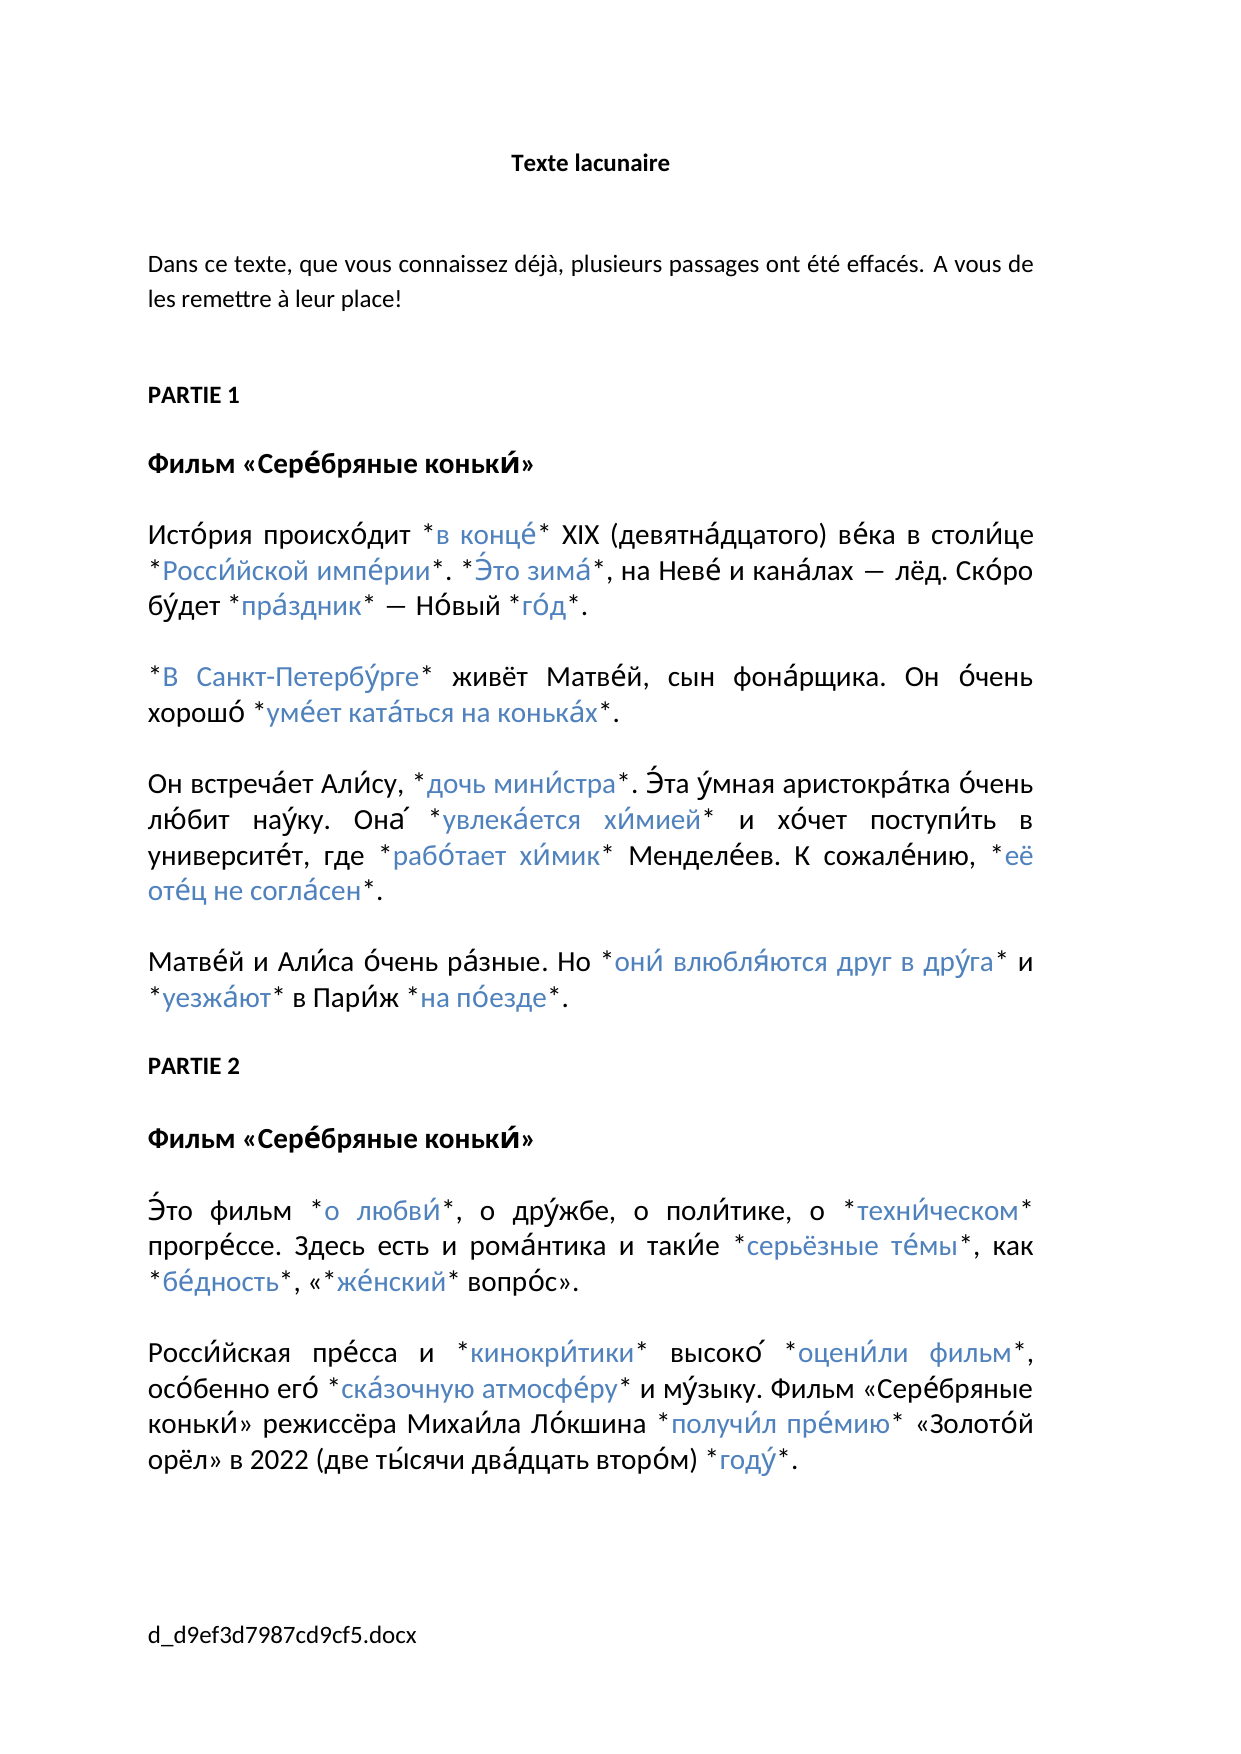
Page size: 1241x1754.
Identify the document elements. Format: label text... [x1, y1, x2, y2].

text *В Санкт-Петербу́рге* живёт Матве́й, сын фона́рщика. Он о́чень хорошо́ *уме́ет ката́ться на конька́х*. [148, 658, 1034, 730]
text PARTIE 2 [148, 1050, 1034, 1081]
text Исто́рия происхо́дит *в конце́* XIX (девятна́дцатого) ве́ка в столи́це *Росси́йской импе́рии*. *Э́то зима́*, на Неве́ и кана́лах ― лёд. Ско́ро бу́дет *пра́здник* ― Но́вый *го́д*. [148, 516, 1034, 623]
text Dans ce texte, que vous connaissez déjà, plusieurs passages ont été effacés. A vous de les remettre à leur place! [148, 248, 1034, 314]
text Texte lacunaire [148, 148, 1034, 178]
text Фильм «Сере́бряные коньки́» [148, 445, 1034, 480]
text Фильм «Сере́бряные коньки́» [148, 1120, 1034, 1156]
text PARTIE 1 [148, 379, 1034, 410]
text Э́то фильм *о любви́*, о дру́жбе, о поли́тике, о *техни́ческом* прогре́ссe. Здесь есть и рома́нтика и таки́е *серьёзные те́мы*, как *бе́дность*, «*же́нский* вопро́с». [148, 1192, 1034, 1298]
text Росси́йская пре́сса и *кинокри́тики* высоко́ *оцени́ли фильм*, осо́бенно его́ *ска́зочную атмосфе́ру* и му́зыку. Фильм «Сере́бряные коньки́» режиссёра Михаи́ла Ло́кшина *получи́л пре́мию* «Золото́й орёл» в 2022 (две ты́сячи два́дцать второ́м) *году́*. [148, 1334, 1034, 1477]
text Он встреча́ет Али́су, *дочь мини́стрa*. Э́та у́мная аристокра́тка о́чень лю́бит нау́ку. Она́ *увлека́ется хи́мией* и хо́чет поступи́ть в университе́т, где *рабо́тает хи́мик* Менделе́ев. К сожале́нию, *её оте́ц не согла́сен*. [148, 765, 1034, 908]
text Матве́й и Али́са о́чень ра́зные. Но *они́ влюбля́ются друг в дру́га* и *уезжа́ют* в Пари́ж *на по́езде*. [148, 943, 1034, 1015]
